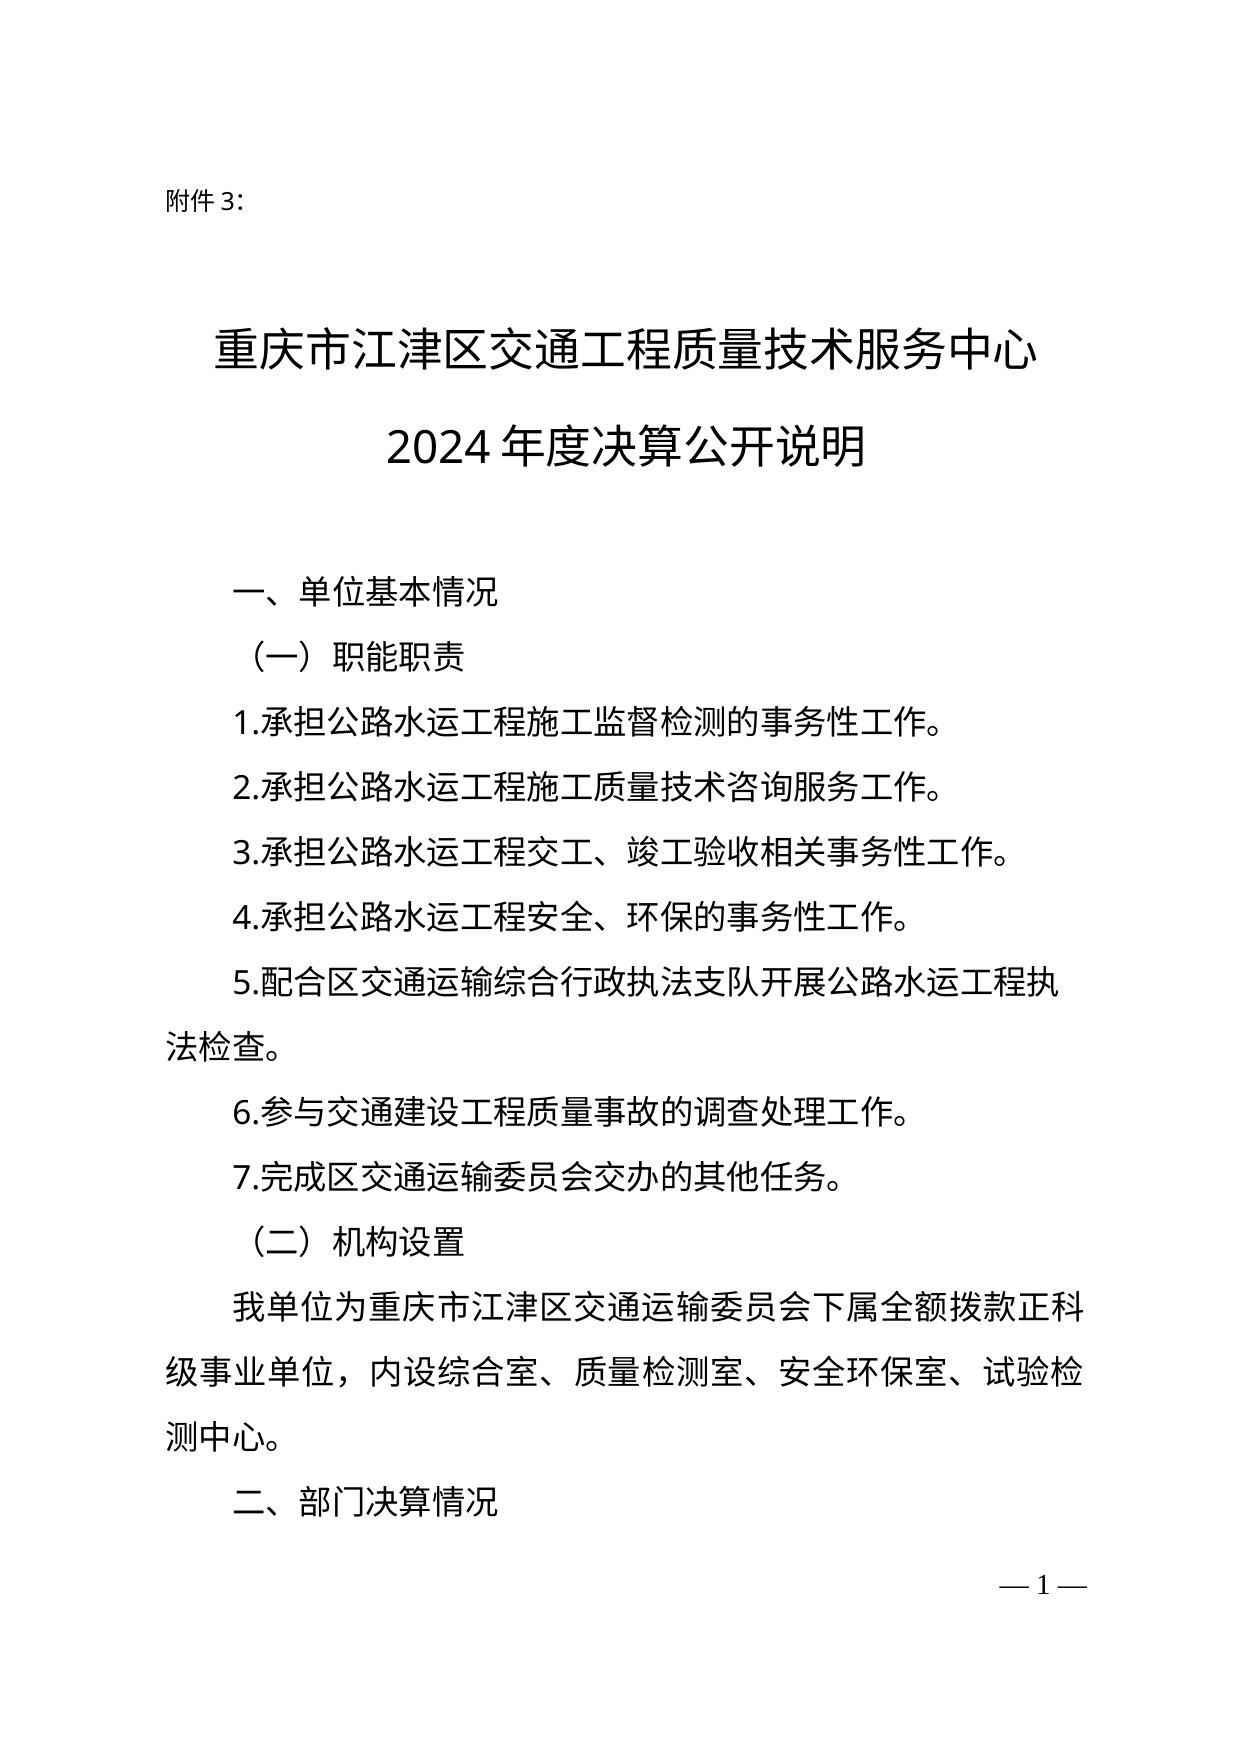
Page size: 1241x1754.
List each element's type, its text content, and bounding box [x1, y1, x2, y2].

text 7.完成区交通运输委员会交办的其他任务。 [165, 1142, 1087, 1207]
text 5.配合区交通运输综合行政执法支队开展公路水运工程执法检查。 [165, 947, 1087, 1077]
text 我单位为重庆市江津区交通运输委员会下属全额拨款正科级事业单位，内设综合室、质量检测室、安全环保室、试验检测中心。 [165, 1272, 1087, 1467]
text 3.承担公路水运工程交工、竣工验收相关事务性工作。 [165, 817, 1087, 882]
text （一）职能职责 [165, 622, 1087, 687]
list 机构设置 [165, 1207, 1087, 1272]
text 重庆市江津区交通工程质量技术服务中心2024年度决算公开说明 [165, 297, 1087, 492]
text 2.承担公路水运工程施工质量技术咨询服务工作。 [165, 752, 1087, 817]
text 4.承担公路水运工程安全、环保的事务性工作。 [165, 882, 1087, 947]
list 一、单位基本情况 [165, 557, 1087, 622]
text 附件3： [165, 167, 1087, 232]
text 1.承担公路水运工程施工监督检测的事务性工作。 [165, 687, 1087, 752]
text 6.参与交通建设工程质量事故的调查处理工作。 [165, 1077, 1087, 1142]
list 部门决算情况 [165, 1467, 1087, 1532]
